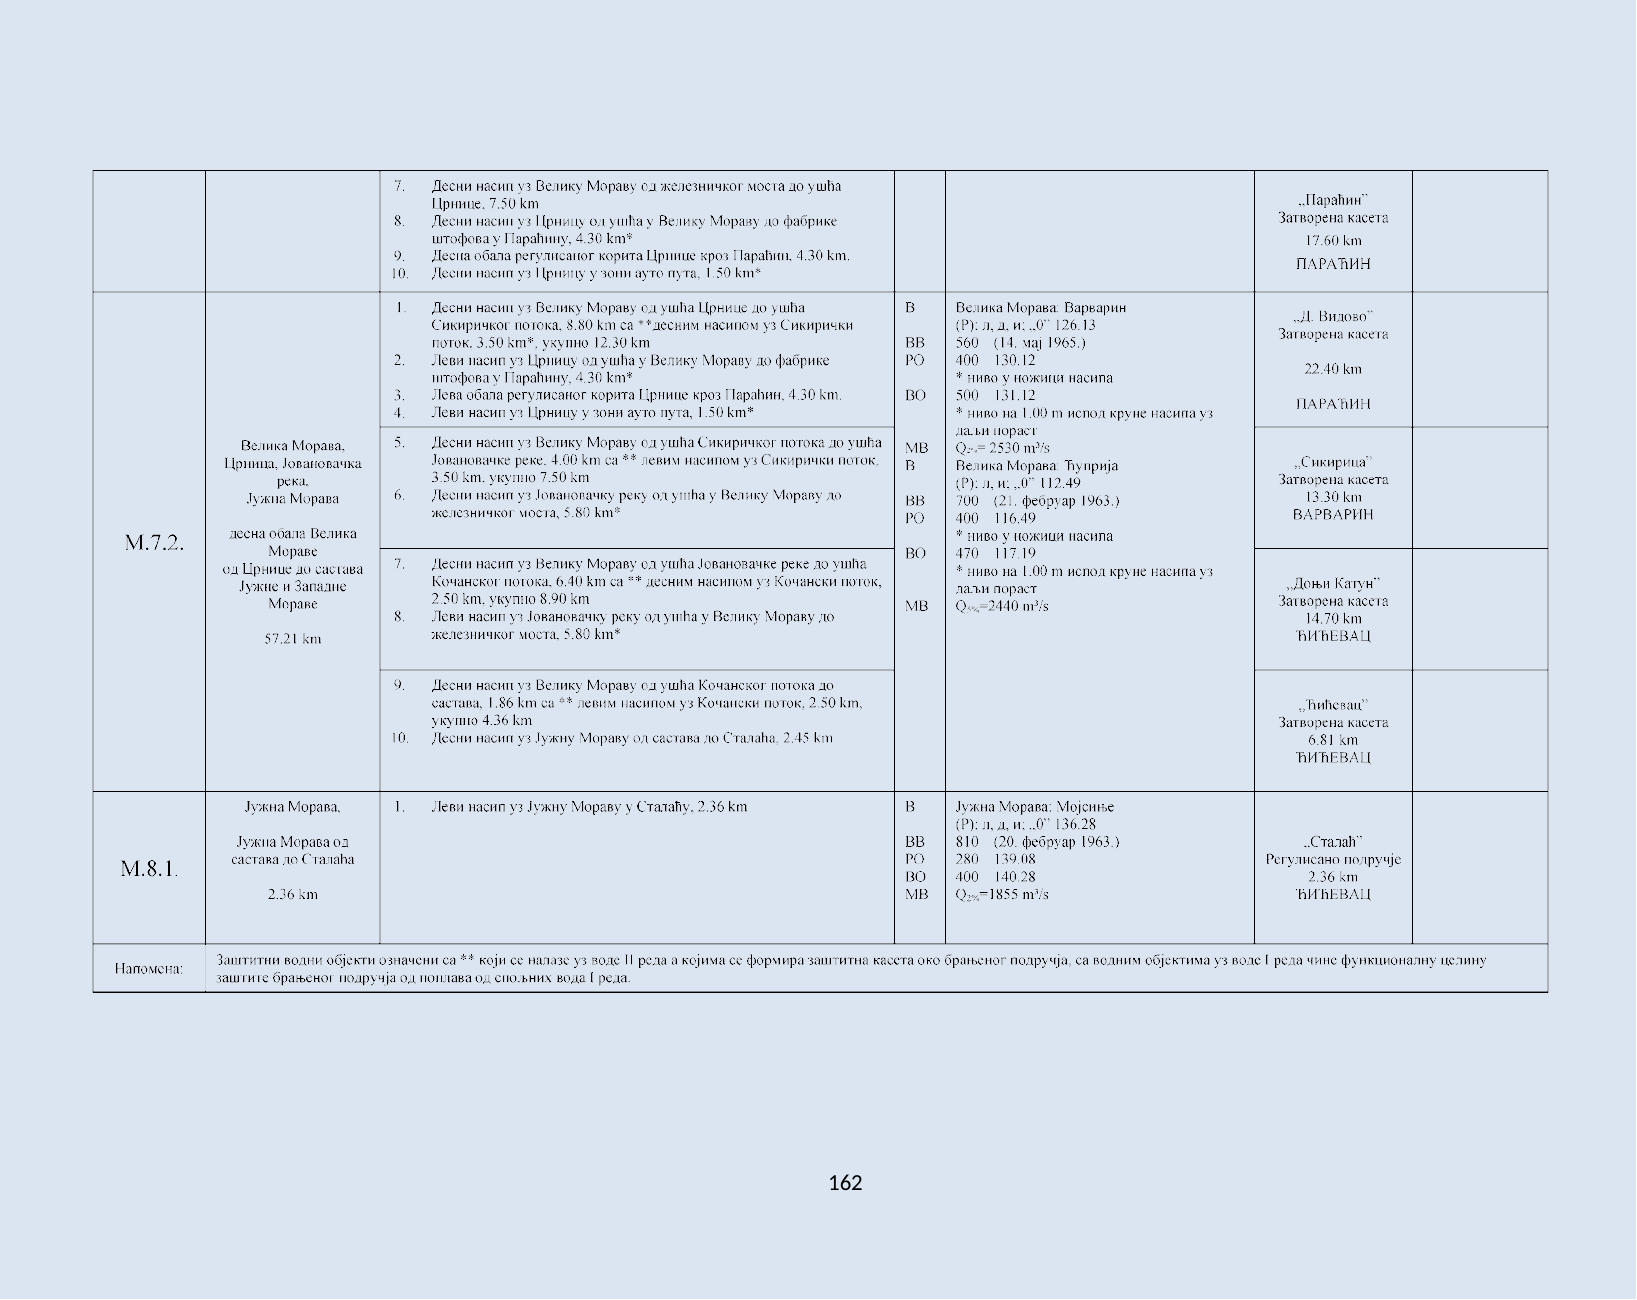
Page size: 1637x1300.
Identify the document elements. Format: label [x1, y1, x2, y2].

picture [79, 114, 1562, 1119]
